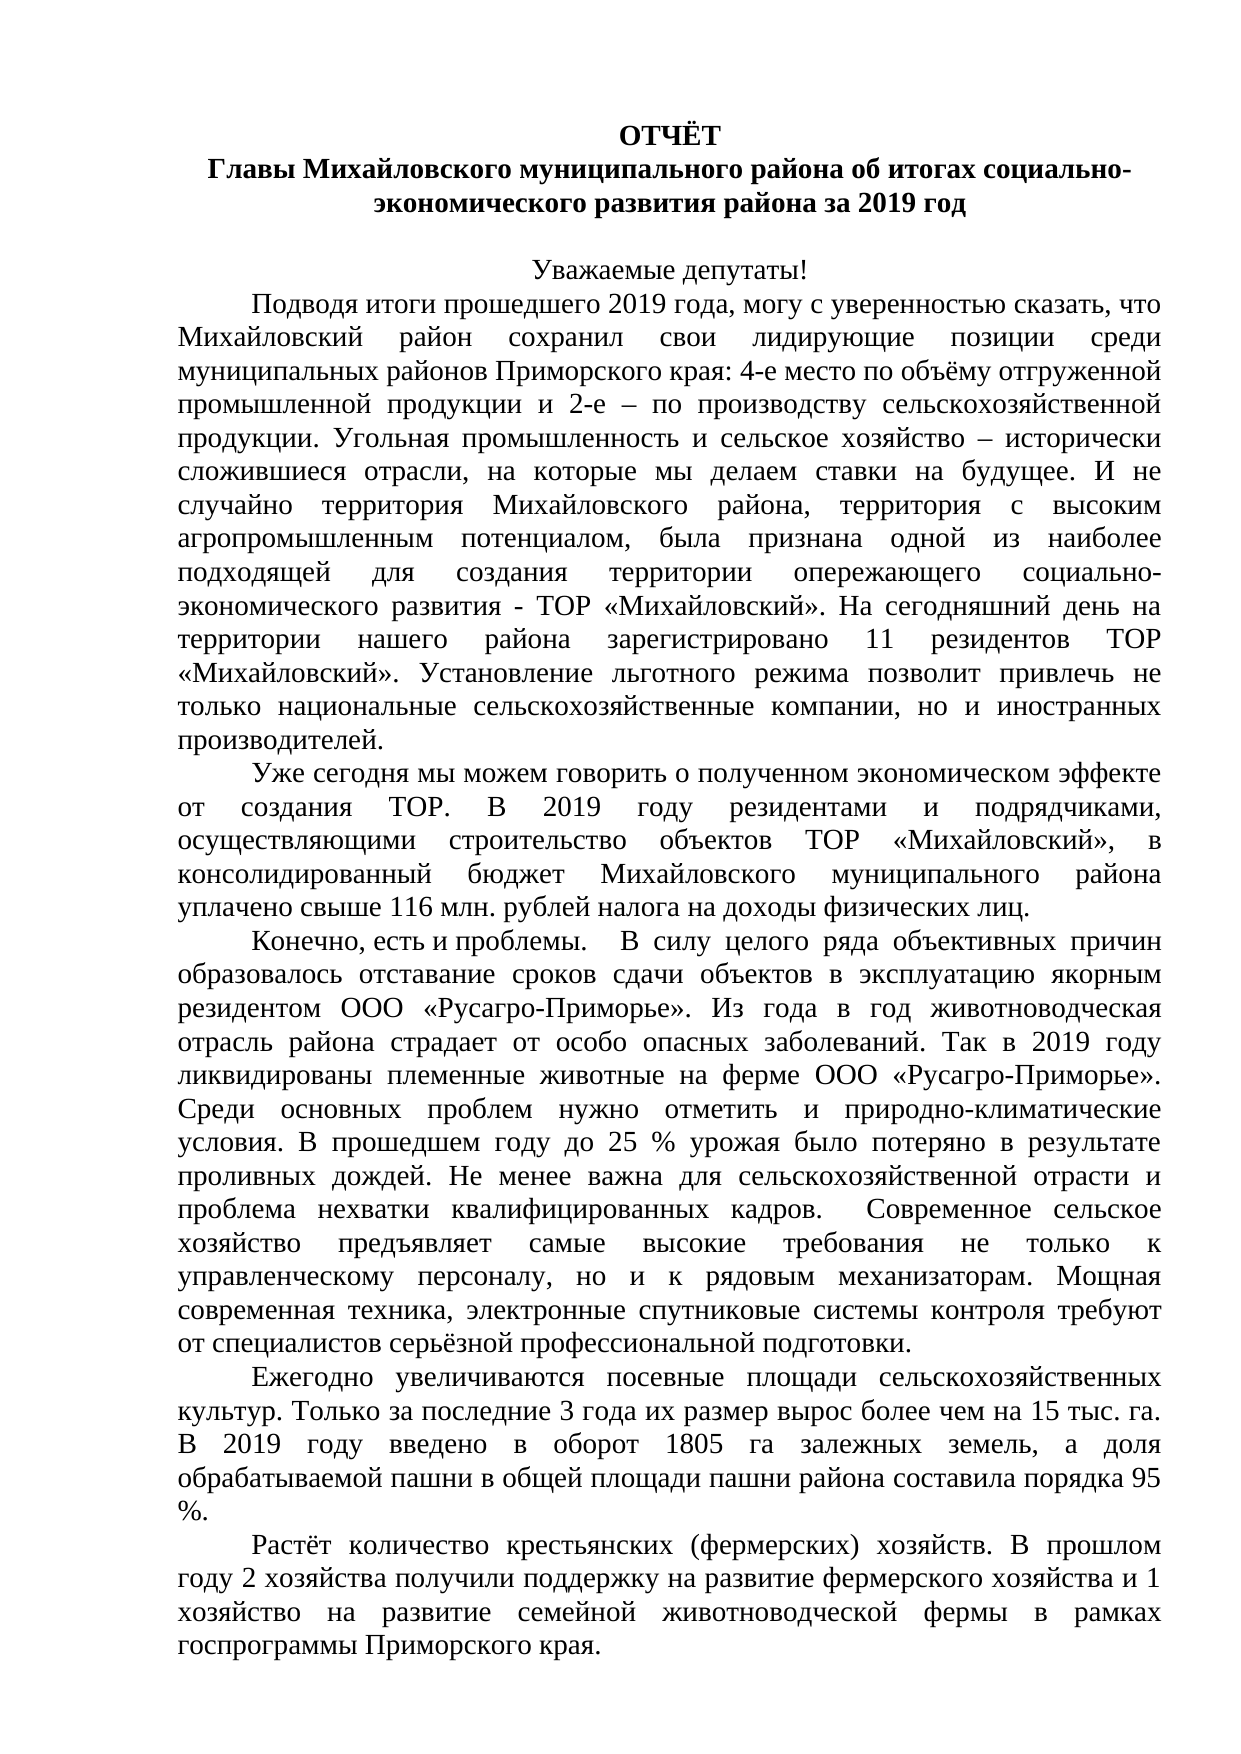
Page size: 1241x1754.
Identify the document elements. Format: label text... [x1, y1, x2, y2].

text Ежегодно увеличиваются посевные площади сельскохозяйственных культур. Только за последние 3 года их размер вырос более чем на 15 тыс. га. В 2019 году введено в оборот 1805 га залежных земель, а доля обрабатываемой пашни в общей площади пашни района составила порядка 95 %. [177, 1359, 1162, 1527]
text Растёт количество крестьянских (фермерских) хозяйств. В прошлом году 2 хозяйства получили поддержку на развитие фермерского хозяйства и 1 хозяйство на развитие семейной животноводческой фермы в рамках госпрограммы Приморского края. [177, 1527, 1162, 1661]
text Подводя итоги прошедшего 2019 года, могу с уверенностью сказать, что Михайловский район сохранил свои лидирующие позиции среди муниципальных районов Приморского края: 4-е место по объёму отгруженной промышленной продукции и 2-е – по производству сельскохозяйственной продукции. Угольная промышленность и сельское хозяйство – исторически сложившиеся отрасли, на которые мы делаем ставки на будущее. И не случайно территория Михайловского района, территория с высоким агропромышленным потенциалом, была признана одной из наиболее подходящей для создания территории опережающего социально-экономического развития - ТОР «Михайловский». На сегодняшний день на территории нашего района зарегистрировано 11 резидентов ТОР «Михайловский». Установление льготного режима позволит привлечь не только национальные сельскохозяйственные компании, но и иностранных производителей. [177, 286, 1162, 755]
text Уже сегодня мы можем говорить о полученном экономическом эффекте от создания ТОР. В 2019 году резидентами и подрядчиками, осуществляющими строительство объектов ТОР «Михайловский», в консолидированный бюджет Михайловского муниципального района уплачено свыше 116 млн. рублей налога на доходы физических лиц. [177, 755, 1162, 923]
text Конечно, есть и проблемы. В силу целого ряда объективных причин образовалось отставание сроков сдачи объектов в эксплуатацию якорным резидентом ООО «Русагро-Приморье». Из года в год животноводческая отрасль района страдает от особо опасных заболеваний. Так в 2019 году ликвидированы племенные животные на ферме ООО «Русагро-Приморье». Среди основных проблем нужно отметить и природно-климатические условия. В прошедшем году до 25 % урожая было потеряно в результате проливных дождей. Не менее важна для сельскохозяйственной отрасти и проблема нехватки квалифицированных кадров. Современное сельское хозяйство предъявляет самые высокие требования не только к управленческому персоналу, но и к рядовым механизаторам. Мощная современная техника, электронные спутниковые системы контроля требуют от специалистов серьёзной профессиональной подготовки. [177, 923, 1162, 1359]
text Уважаемые депутаты! [177, 252, 1162, 286]
text ОТЧЁТ [177, 118, 1162, 152]
text Главы Михайловского муниципального района об итогах социально-экономического развития района за 2019 год [177, 152, 1162, 219]
